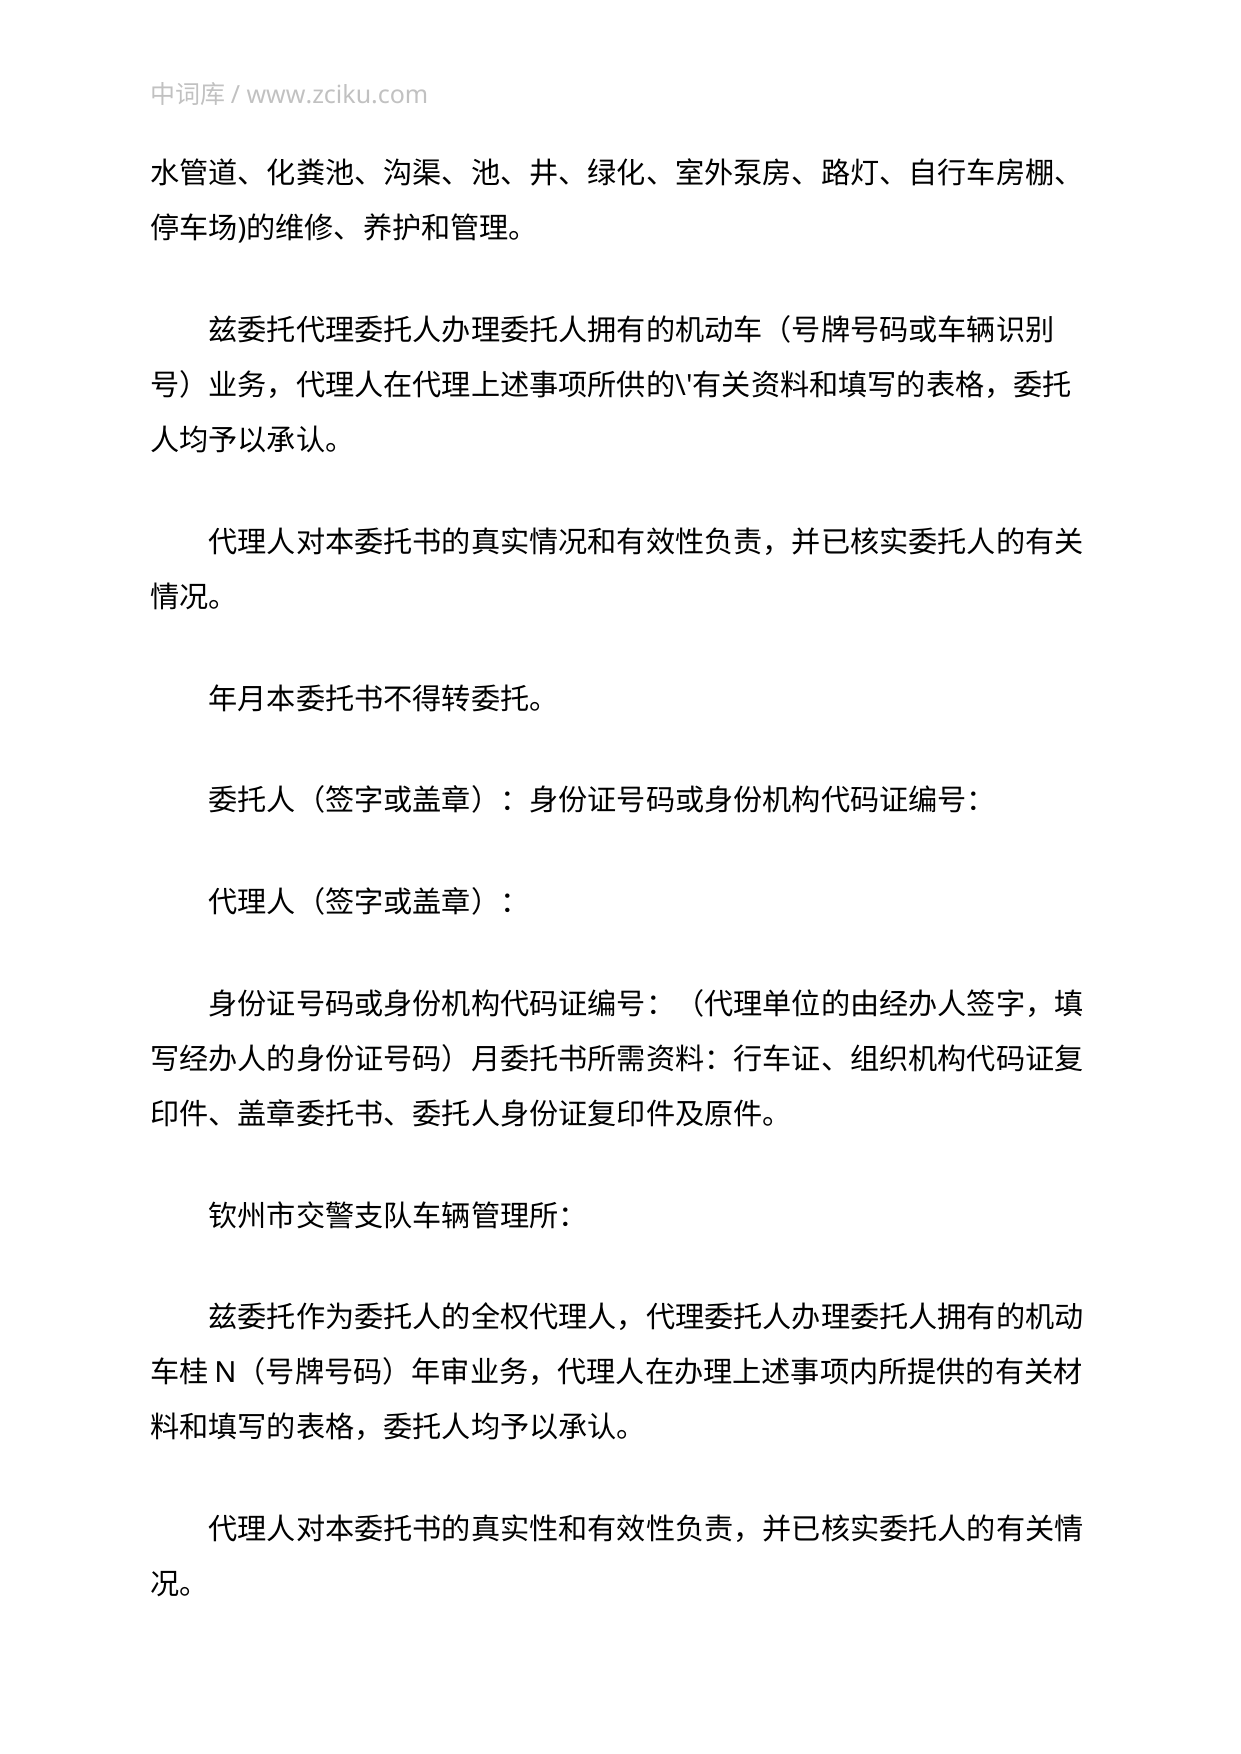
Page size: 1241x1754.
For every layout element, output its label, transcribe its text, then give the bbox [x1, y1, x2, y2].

text 身份证号码或身份机构代码证编号：（代理单位的由经办人签字，填写经办人的身份证号码）月委托书所需资料：行车证、组织机构代码证复印件、盖章委托书、委托人身份证复印件及原件。 [150, 981, 1090, 1133]
text 兹委托作为委托人的全权代理人，代理委托人办理委托人拥有的机动车桂N（号牌号码）年审业务，代理人在办理上述事项内所提供的有关材料和填写的表格，委托人均予以承认。 [150, 1294, 1090, 1446]
text 委托人（签字或盖章）：身份证号码或身份机构代码证编号： [150, 777, 1090, 819]
text 代理人对本委托书的真实性和有效性负责，并已核实委托人的有关情况。 [150, 1506, 1090, 1603]
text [150, 150, 1090, 247]
text 代理人对本委托书的真实情况和有效性负责，并已核实委托人的有关情况。 [150, 518, 1090, 616]
text 钦州市交警支队车辆管理所： [150, 1192, 1090, 1234]
text 年月本委托书不得转委托。 [150, 675, 1090, 717]
text 兹委托代理委托人办理委托人拥有的机动车（号牌号码或车辆识别号）业务，代理人在代理上述事项所供的\'有关资料和填写的表格，委托人均予以承认。 [150, 307, 1090, 459]
text 代理人（签字或盖章）： [150, 879, 1090, 921]
